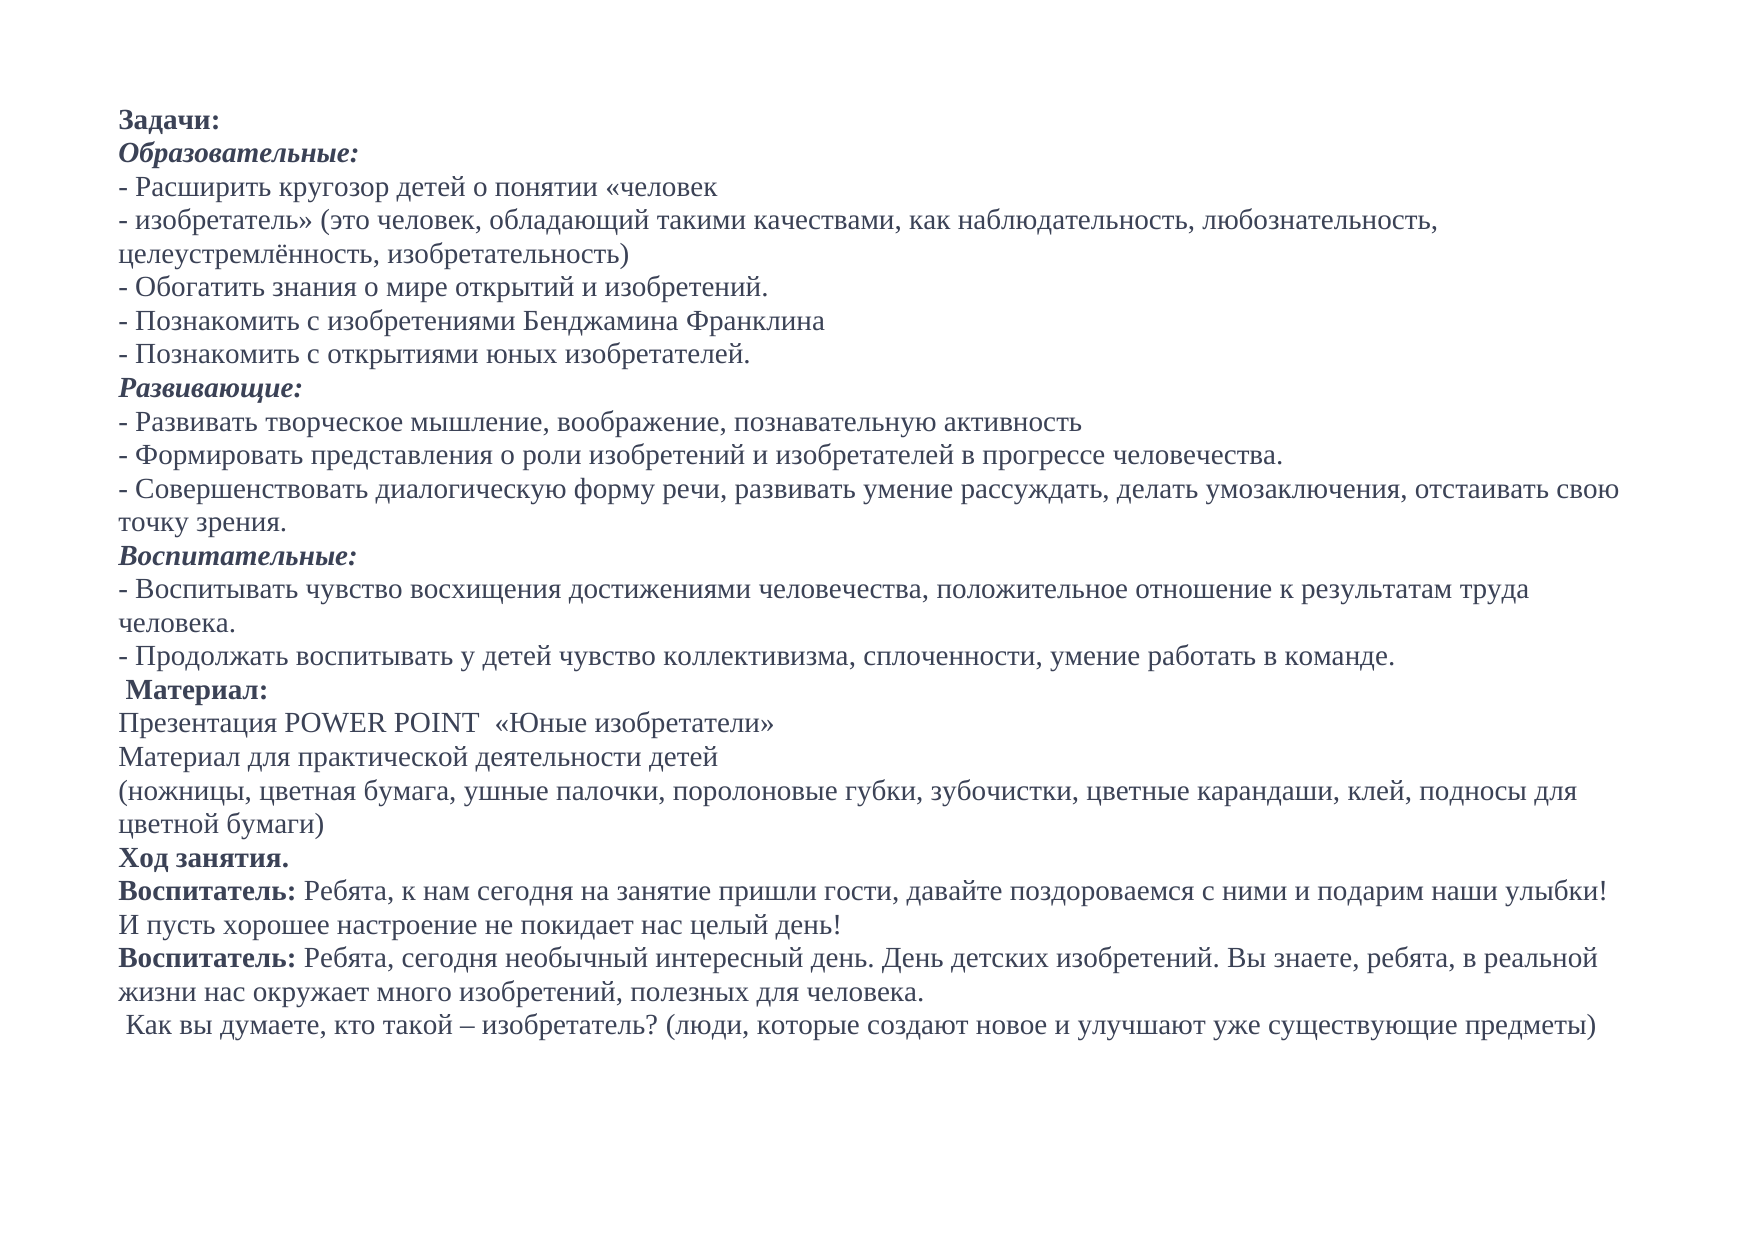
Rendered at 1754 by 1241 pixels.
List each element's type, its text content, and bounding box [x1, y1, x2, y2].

text - изобретатель» (это человек, обладающий такими качествами, как наблюдательность, любознательность, целеустремлённость, изобретательность) [118, 202, 1636, 269]
text Воспитательные: [118, 538, 1636, 571]
text Задачи: [118, 102, 1636, 135]
text - Познакомить с изобретениями Бенджамина Франклина [118, 303, 1636, 337]
text (ножницы, цветная бумага, ушные палочки, поролоновые губки, зубочистки, цветные карандаши, клей, подносы для цветной бумаги) [118, 773, 1636, 840]
text - Познакомить с открытиями юных изобретателей. [118, 337, 1636, 370]
text Воспитатель: Ребята, сегодня необычный интересный день. День детских изобретений. Вы знаете, ребята, в реальной жизни нас окружает много изобретений, полезных для человека. [118, 940, 1636, 1007]
text Воспитатель: Ребята, к нам сегодня на занятие пришли гости, давайте поздороваемся с ними и подарим наши улыбки! И пусть хорошее настроение не покидает нас целый день! [118, 873, 1636, 940]
text Ход занятия. [118, 840, 1636, 873]
text Материал для практической деятельности детей [118, 739, 1636, 773]
text Как вы думаете, кто такой – изобретатель? (люди, которые создают новое и улучшают уже существующие предметы) [118, 1007, 1636, 1041]
text Материал: [118, 672, 1636, 706]
text - Совершенствовать диалогическую форму речи, развивать умение рассуждать, делать умозаключения, отстаивать свою точку зрения. [118, 471, 1636, 538]
text - Обогатить знания о мире открытий и изобретений. [118, 269, 1636, 303]
text Развивающие: [118, 370, 1636, 404]
text - Расширить кругозор детей о понятии «человек [118, 169, 1636, 202]
text - Продолжать воспитывать у детей чувство коллективизма, сплоченности, умение работать в команде. [118, 638, 1636, 672]
text - Воспитывать чувство восхищения достижениями человечества, положительное отношение к результатам труда человека. [118, 571, 1636, 638]
text - Развивать творческое мышление, воображение, познавательную активность [118, 404, 1636, 437]
text Презентация POWER POINT «Юные изобретатели» [118, 706, 1636, 739]
text Образовательные: [118, 135, 1636, 169]
text - Формировать представления о роли изобретений и изобретателей в прогрессе человечества. [118, 437, 1636, 471]
